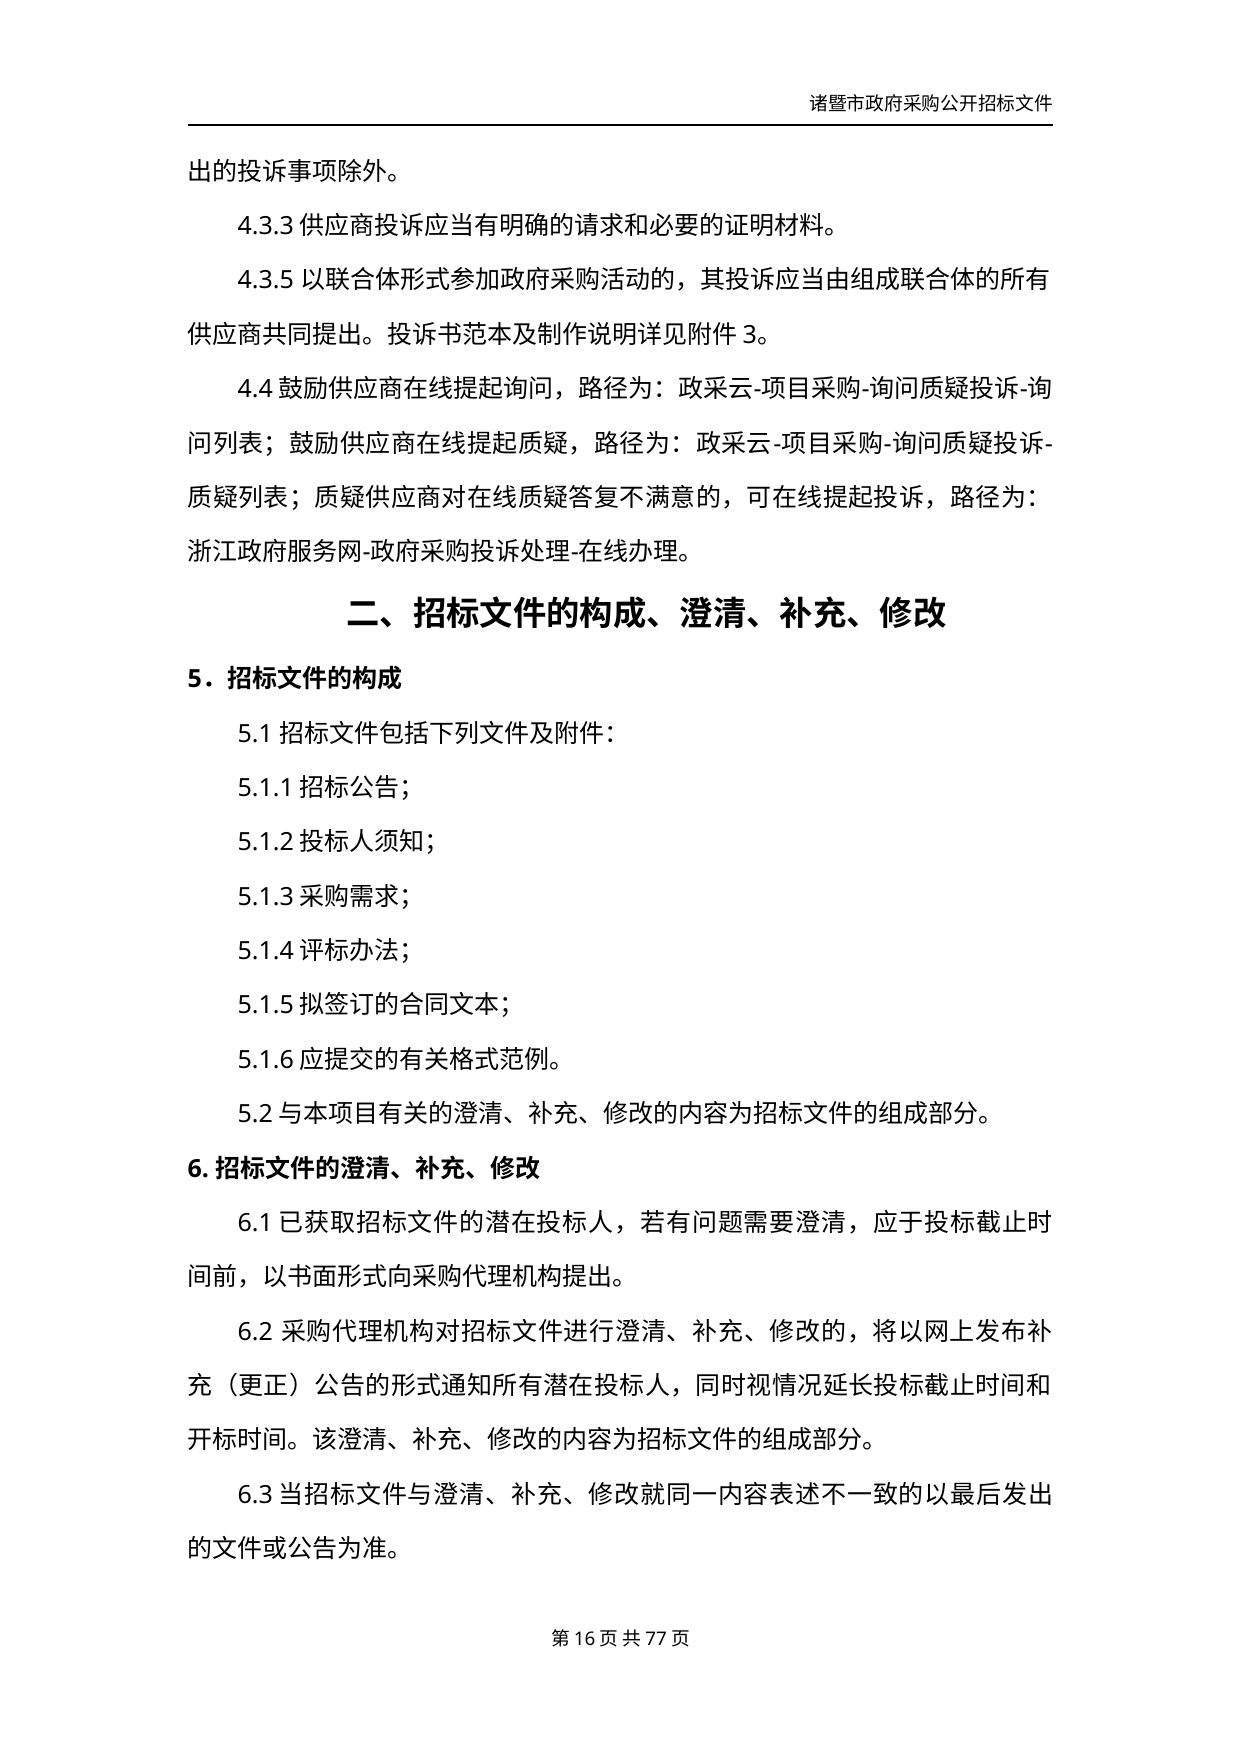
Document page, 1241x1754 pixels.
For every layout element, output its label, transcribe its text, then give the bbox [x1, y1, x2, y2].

text 4.3.3供应商投诉应当有明确的请求和必要的证明材料。 [187, 206, 1053, 242]
text 5.1.6应提交的有关格式范例。 [187, 1039, 1053, 1076]
text 二、招标文件的构成、澄清、补充、修改 [187, 586, 1053, 634]
text 5.1.1招标公告； [187, 767, 1053, 804]
text 5.2与本项目有关的澄清、补充、修改的内容为招标文件的组成部分。 [187, 1094, 1053, 1130]
text 6. 招标文件的澄清、补充、修改 [187, 1148, 1053, 1184]
text 5．招标文件的构成 [187, 659, 1053, 695]
text 5.1.4评标办法； [187, 931, 1053, 967]
text 6.3当招标文件与澄清、补充、修改就同一内容表述不一致的以最后发出的文件或公告为准。 [187, 1474, 1053, 1565]
text 6.2 采购代理机构对招标文件进行澄清、补充、修改的，将以网上发布补充（更正）公告的形式通知所有潜在投标人，同时视情况延长投标截止时间和开标时间。该澄清、补充、修改的内容为招标文件的组成部分。 [187, 1311, 1053, 1456]
text 5.1.5拟签订的合同文本； [187, 985, 1053, 1021]
text 5.1 招标文件包括下列文件及附件： [187, 713, 1053, 749]
text 4.4鼓励供应商在线提起询问，路径为：政采云-项目采购-询问质疑投诉-询问列表；鼓励供应商在线提起质疑，路径为：政采云-项目采购-询问质疑投诉-质疑列表；质疑供应商对在线质疑答复不满意的，可在线提起投诉，路径为：浙江政府服务网-政府采购投诉处理-在线办理。 [187, 369, 1053, 568]
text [187, 151, 1053, 187]
text 5.1.2投标人须知； [187, 822, 1053, 858]
text 5.1.3采购需求； [187, 876, 1053, 912]
text 4.3.5 以联合体形式参加政府采购活动的，其投诉应当由组成联合体的所有供应商共同提出。投诉书范本及制作说明详见附件3。 [187, 260, 1053, 351]
text 6.1已获取招标文件的潜在投标人，若有问题需要澄清，应于投标截止时间前，以书面形式向采购代理机构提出。 [187, 1202, 1053, 1293]
